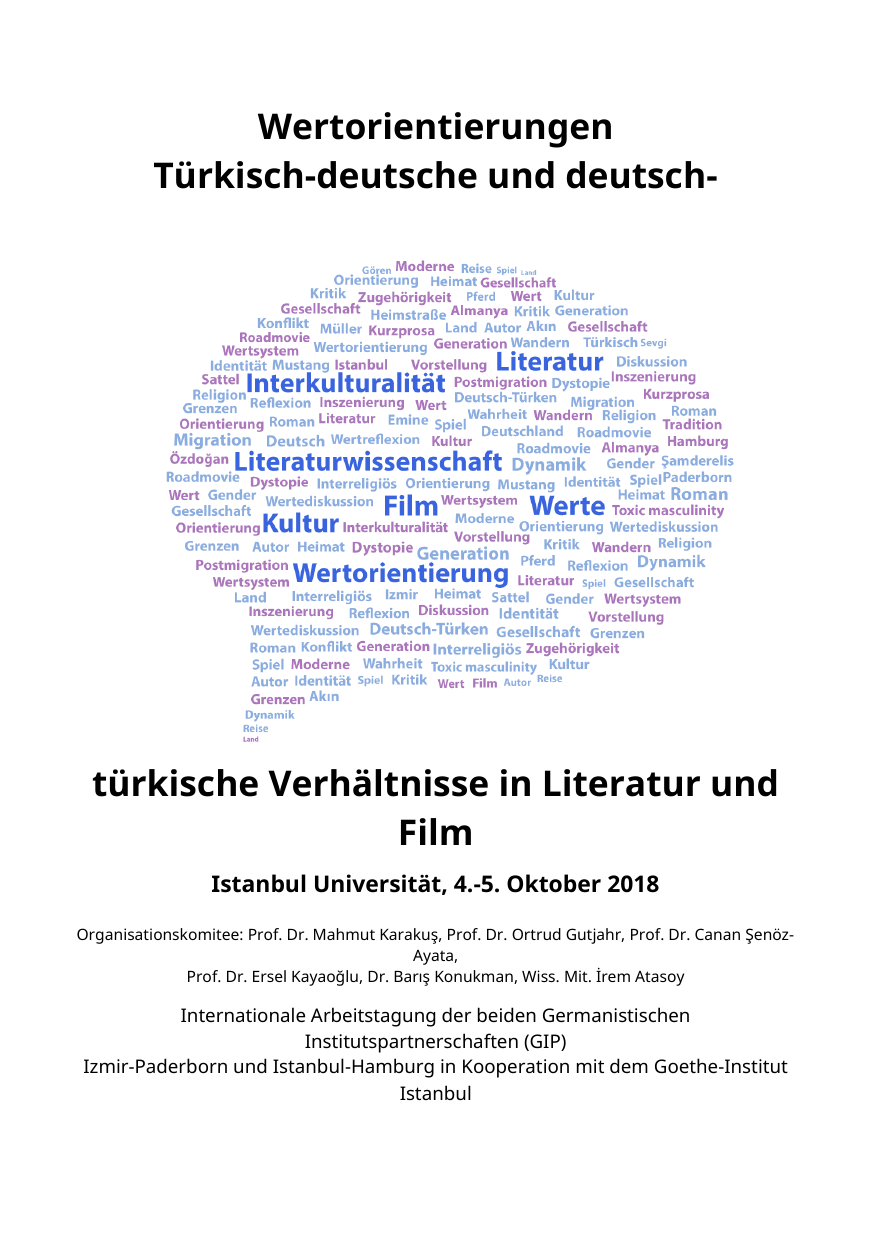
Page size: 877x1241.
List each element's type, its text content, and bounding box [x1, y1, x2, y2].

text Wertorientierungen [71, 102, 800, 150]
text Izmir-Paderborn und Istanbul-Hamburg in Kooperation mit dem Goethe-Institut Istanbul [71, 1053, 800, 1106]
text Organisationskomitee: Prof. Dr. Mahmut Karakuş, Prof. Dr. Ortrud Gutjahr, Prof. Dr. Canan Şenöz-Ayata, [71, 923, 800, 966]
picture [151, 247, 754, 756]
text Prof. Dr. Ersel Kayaoğlu, Dr. Barış Konukman, Wiss. Mit. İrem Atasoy [71, 966, 800, 987]
text Internationale Arbeitstagung der beiden Germanistischen Institutspartnerschaften (GIP) [71, 1002, 800, 1053]
text Istanbul Universität, 4.-5. Oktober 2018 [71, 868, 800, 899]
